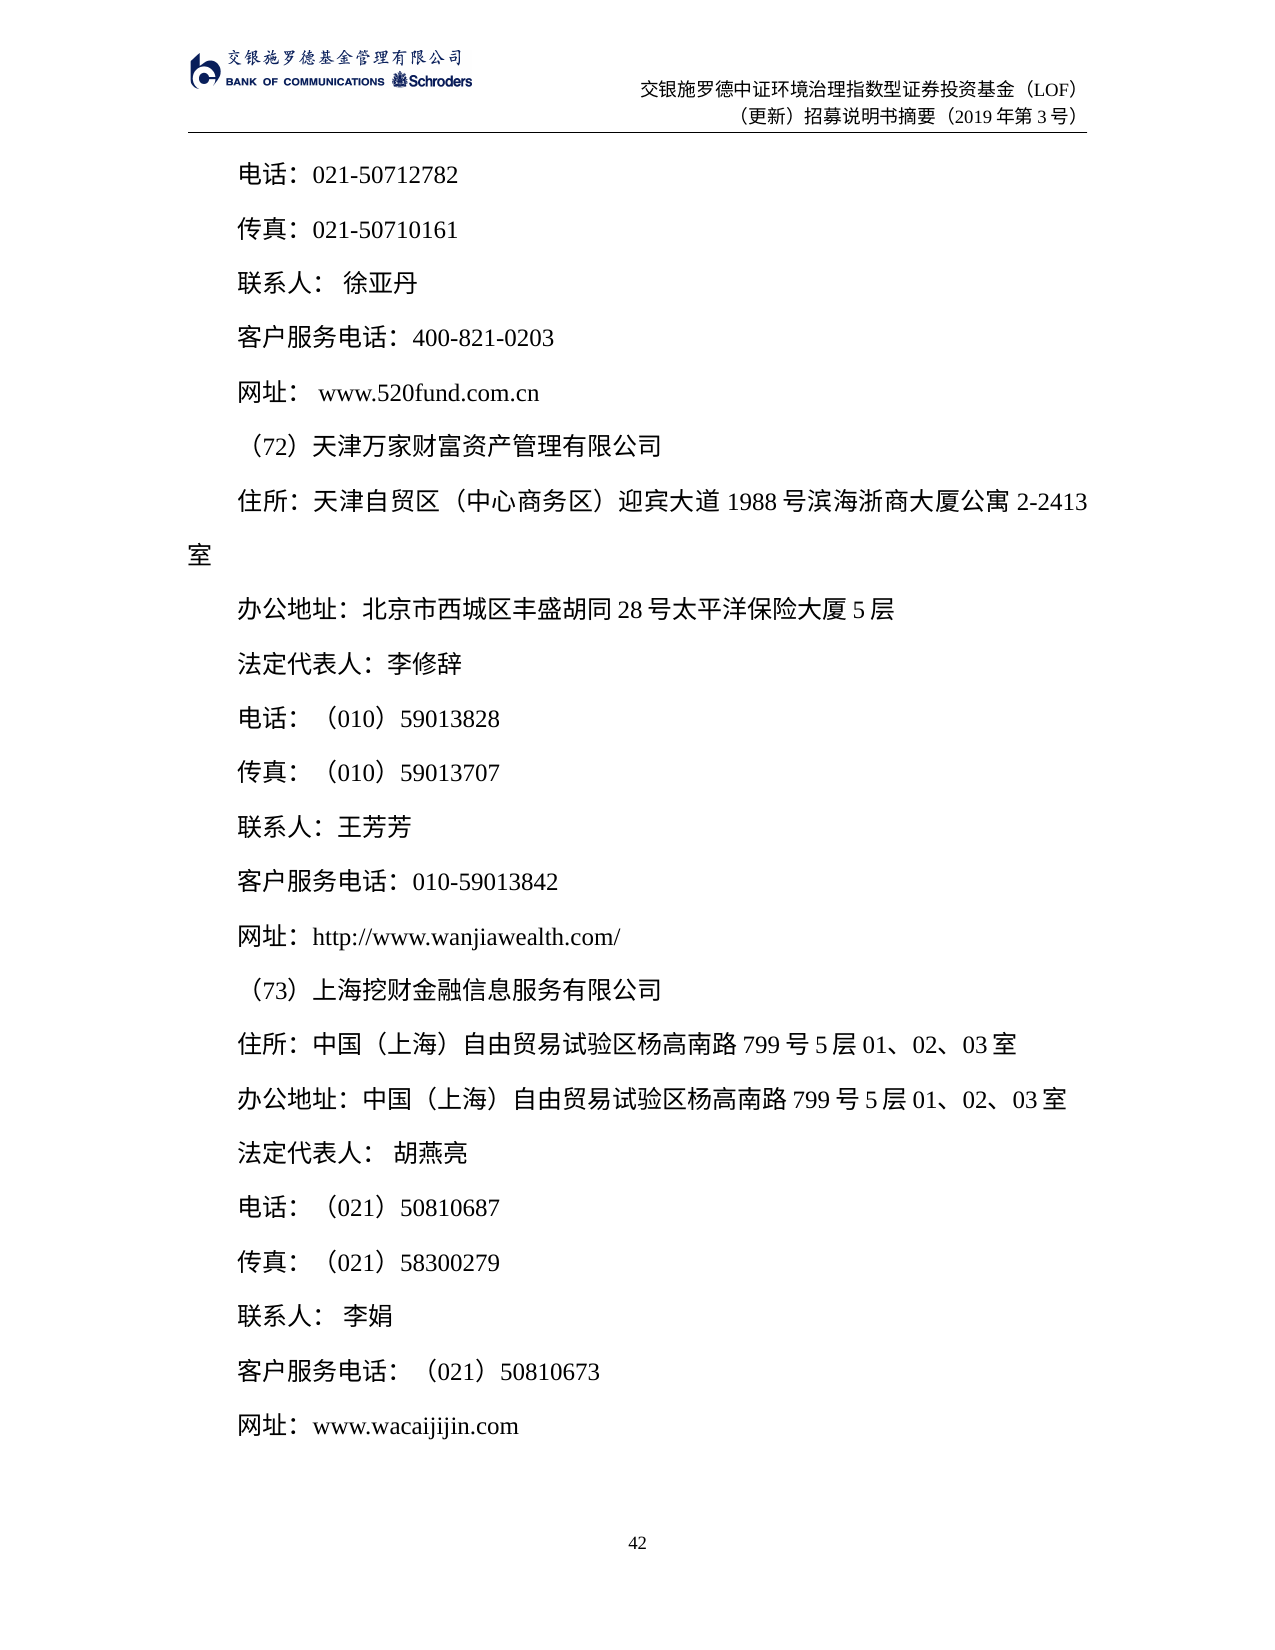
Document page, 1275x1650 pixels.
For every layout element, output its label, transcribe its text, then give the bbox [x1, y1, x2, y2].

text 联系人： 徐亚丹 [187, 263, 1087, 300]
text 法定代表人：李修辞 [187, 644, 1087, 680]
text 联系人： 李娟 [187, 1297, 1087, 1333]
text 客户服务电话：400-821-0203 [187, 318, 1087, 354]
text 电话：021-50712782 [187, 155, 1087, 191]
text （72）天津万家财富资产管理有限公司 [187, 427, 1087, 463]
text 客户服务电话：010-59013842 [187, 862, 1087, 898]
text 传真：021-50710161 [187, 209, 1087, 245]
picture [190, 50, 472, 89]
text 网址：http://www.wanjiawealth.com/ [187, 916, 1087, 952]
text 办公地址：中国（上海）自由贸易试验区杨高南路799号5层01、02、03室 [187, 1079, 1087, 1115]
text 住所：中国（上海）自由贸易试验区杨高南路799号5层01、02、03室 [187, 1025, 1087, 1061]
text 电话：（010）59013828 [187, 698, 1087, 735]
text 电话：（021）50810687 [187, 1188, 1087, 1224]
text 客户服务电话：（021）50810673 [187, 1351, 1087, 1387]
text 办公地址：北京市西城区丰盛胡同28号太平洋保险大厦5层 [187, 590, 1087, 626]
text 传真：（010）59013707 [187, 753, 1087, 789]
text （73）上海挖财金融信息服务有限公司 [187, 970, 1087, 1007]
text 住所：天津自贸区（中心商务区）迎宾大道1988号滨海浙商大厦公寓2-2413室 [187, 481, 1087, 572]
text 传真：（021）58300279 [187, 1242, 1087, 1278]
text 联系人：王芳芳 [187, 807, 1087, 843]
text 网址：www.wacaijijin.com [187, 1405, 1087, 1442]
text 法定代表人： 胡燕亮 [187, 1133, 1087, 1170]
text 网址： www.520fund.com.cn [187, 372, 1087, 408]
